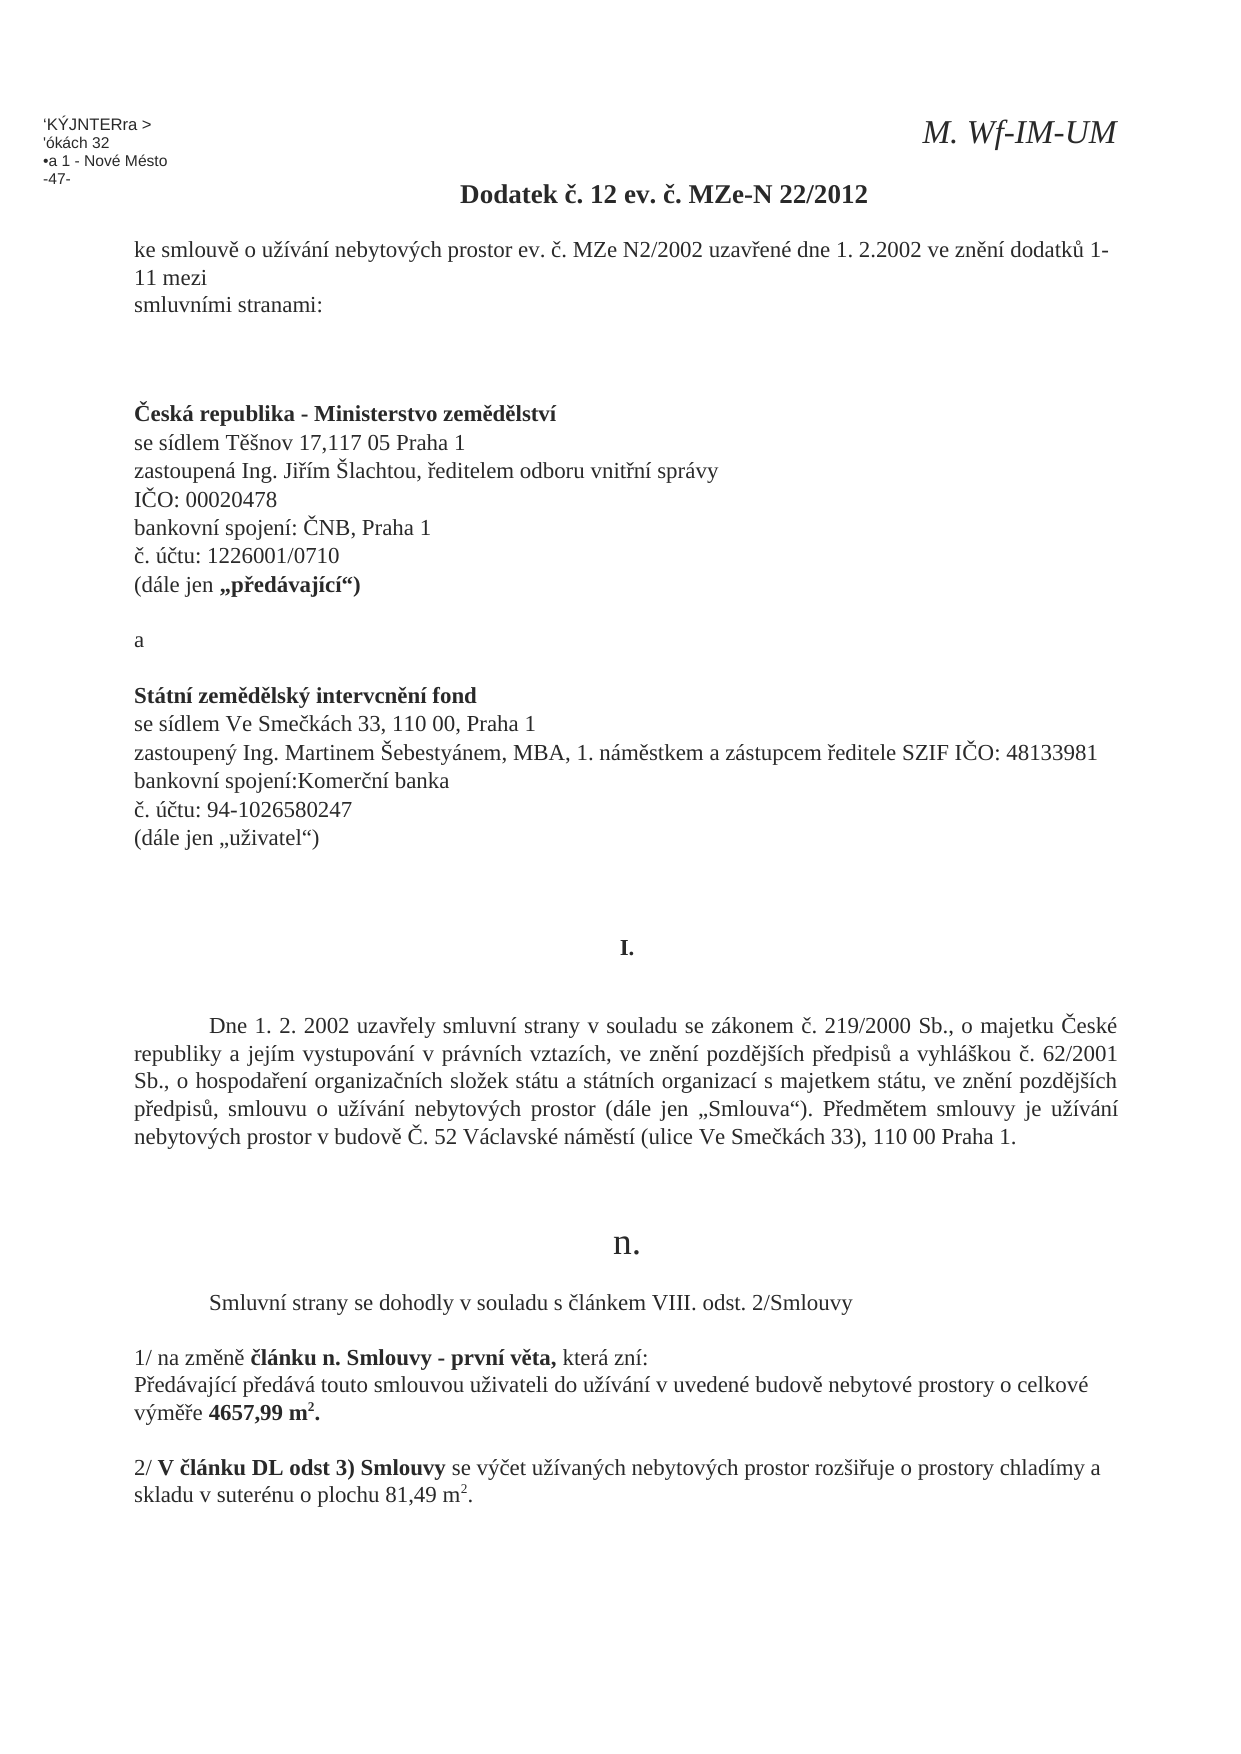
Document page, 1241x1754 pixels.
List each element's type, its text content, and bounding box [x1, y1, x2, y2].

text IČO: 00020478 [134, 486, 1120, 512]
text Státní zemědělský intervcnění fond [134, 682, 1120, 708]
text Dodatek č. 12 ev. č. MZe-N 22/2012 [134, 178, 1120, 209]
text bankovní spojení: ČNB, Praha 1 [134, 514, 1120, 540]
text M. Wf-IM-UM [134, 113, 1120, 151]
text zastoupený Ing. Martinem Šebestyánem, MBA, 1. náměstkem a zástupcem ředitele SZIF IČO: 48133981 [134, 739, 1120, 765]
text smluvními stranami: [134, 291, 1120, 318]
text se sídlem Těšnov 17,117 05 Praha 1 [134, 429, 1120, 455]
text ke smlouvě o užívání nebytových prostor ev. č. MZe N2/2002 uzavřené dne 1. 2.2002 ve znění dodatků 1-11 mezi [134, 236, 1120, 290]
text zastoupená Ing. Jiřím Šlachtou, ředitelem odboru vnitřní správy [134, 457, 1120, 483]
text Předávající předává touto smlouvou uživateli do užívání v uvedené budově nebytové prostory o celkové výměře 4657,99 m2. [134, 1372, 1120, 1426]
text bankovní spojení:Komerční banka [134, 767, 1120, 794]
text Smluvní strany se dohodly v souladu s článkem VIII. odst. 2/Smlouvy [134, 1289, 1120, 1316]
text č. účtu: 94-1026580247 [134, 796, 1120, 822]
text Dne 1. 2. 2002 uzavřely smluvní strany v souladu se zákonem č. 219/2000 Sb., o majetku České republiky a jejím vystupování v právních vztazích, ve znění pozdějších předpisů a vyhláškou č. 62/2001 Sb., o hospodaření organizačních složek státu a státních organizací s majetkem státu, ve znění pozdějších předpisů, smlouvu o užívání nebytových prostor (dále jen „Smlouva“). Předmětem smlouvy je užívání nebytových prostor v budově Č. 52 Václavské náměstí (ulice Ve Smečkách 33), 110 00 Praha 1. [134, 1012, 1120, 1149]
text se sídlem Ve Smečkách 33, 110 00, Praha 1 [134, 710, 1120, 737]
text č. účtu: 1226001/0710 [134, 542, 1120, 569]
text n. [134, 1219, 1120, 1262]
text Česká republika - Ministerstvo zemědělství [134, 400, 1120, 427]
text 1/ na změně článku n. Smlouvy - první věta, která zní: [134, 1344, 1120, 1370]
text 2/ V článku DL odst 3) Smlouvy se výčet užívaných nebytových prostor rozšiřuje o prostory chladímy a skladu v suterénu o plochu 81,49 m2. [134, 1454, 1120, 1508]
text a [134, 626, 1120, 653]
text (dále jen „předávající“) [134, 571, 1120, 597]
text (dále jen „uživatel“) [134, 824, 1120, 851]
text I. [134, 934, 1120, 960]
